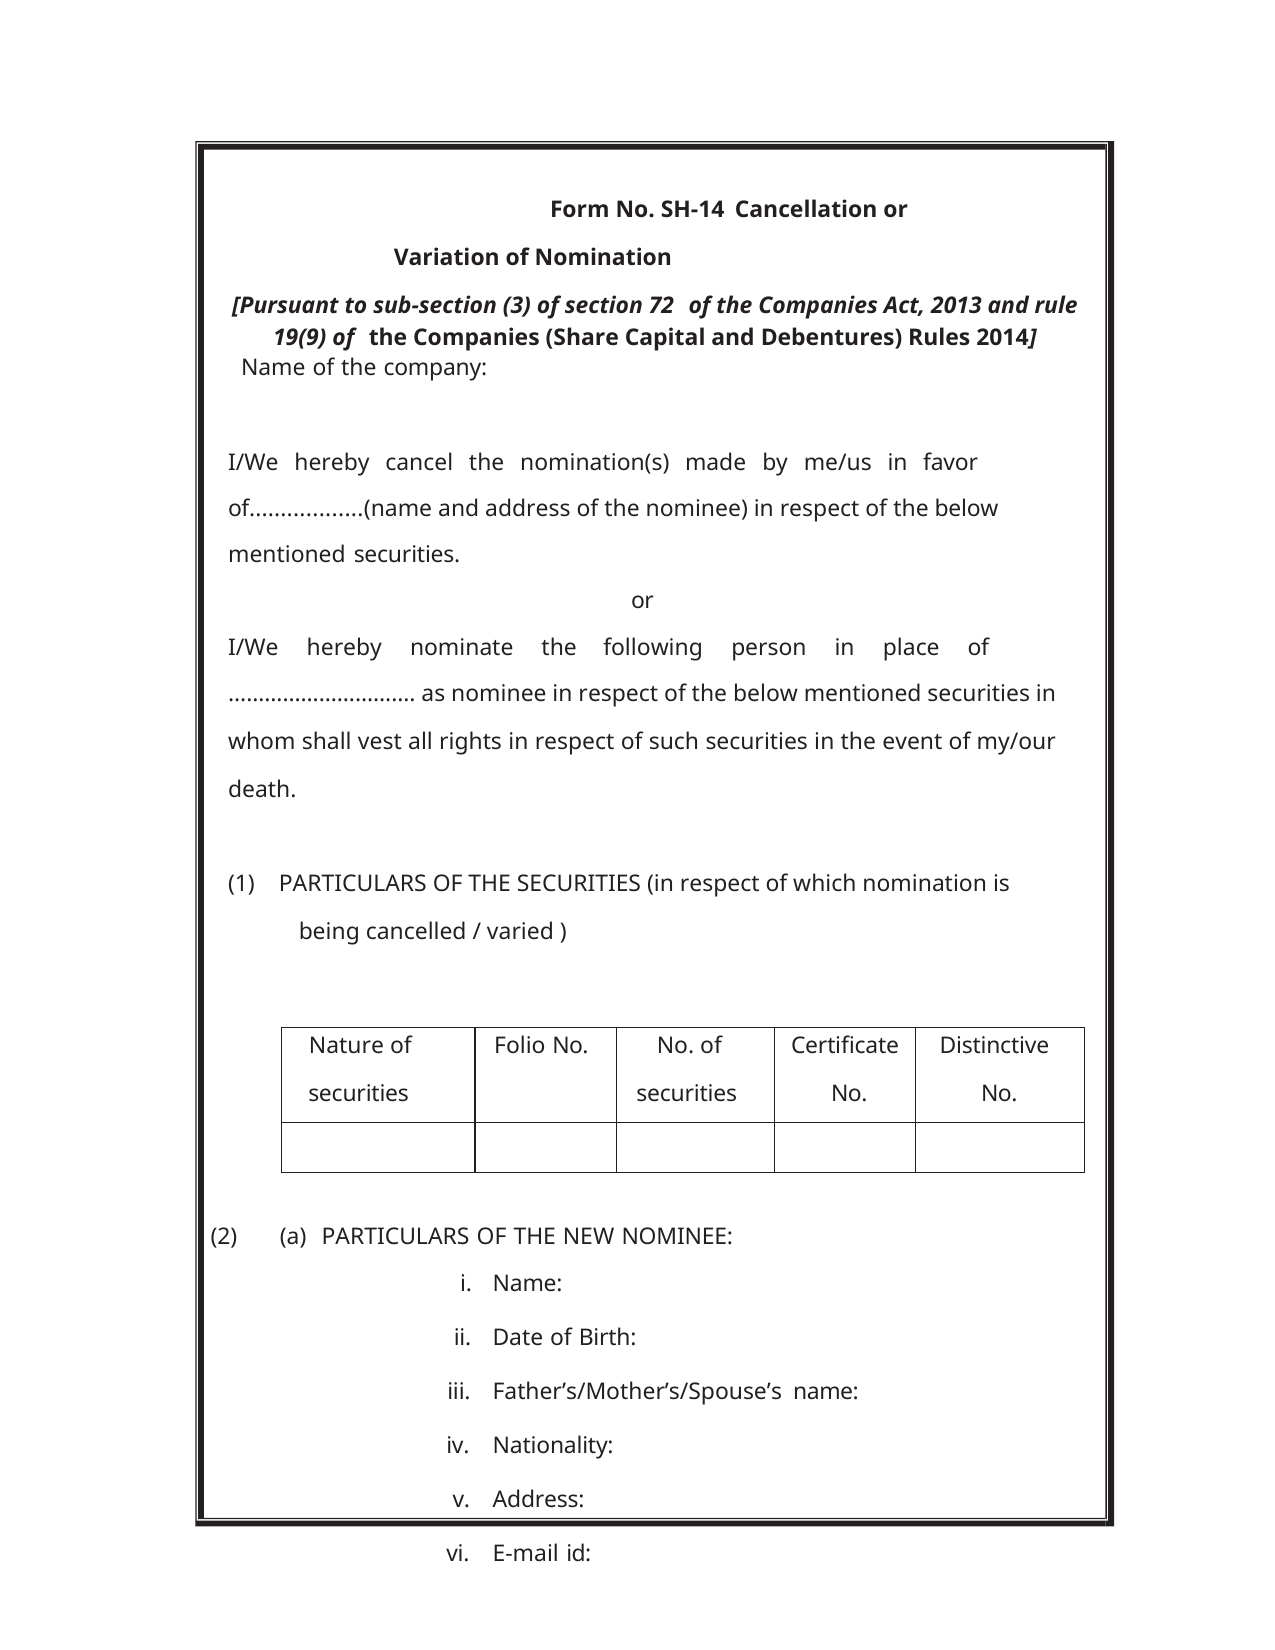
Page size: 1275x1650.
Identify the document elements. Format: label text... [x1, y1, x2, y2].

list Date of Birth: [453, 1320, 1119, 1352]
table_header No. of securities [617, 1028, 774, 1122]
list Address: [452, 1483, 1119, 1514]
table_cell [916, 1123, 1084, 1172]
text I/We hereby cancel the nomination(s) made by me/us in favor [228, 446, 1119, 477]
text mentioned securities. [228, 538, 1119, 569]
table_cell [282, 1123, 474, 1172]
table_cell [775, 1123, 915, 1172]
text or [179, 584, 1106, 615]
list PARTICULARS OF THE SECURITIES (in respect of which nomination is being cancelled / varied ) [228, 866, 1071, 946]
title Form No. SH-14 Cancellation or Variation of Nomination [393, 193, 912, 272]
table_header Certificate No. [775, 1028, 915, 1122]
text …………………………. as nominee in respect of the below mentioned securities in whom shall vest all rights in respect of such securities in the event of my/our death. [228, 677, 1057, 804]
table_header Folio No. [476, 1028, 616, 1122]
table_header Nature of securities [282, 1028, 474, 1122]
list Nationality: [446, 1429, 1119, 1460]
list (a) PARTICULARS OF THE NEW NOMINEE: [210, 1220, 1119, 1251]
text Name of the company: [203, 353, 524, 381]
text [Pursuant to sub-section (3) of section 72 of the Companies Act, 2013 and rule 19(9) of the Companies (Share Capital and Debentures) Rules 2014] [203, 289, 1106, 352]
text of (name and address of the nominee) in respect of the below [228, 492, 1119, 523]
table_cell [617, 1123, 774, 1172]
list Name: [460, 1266, 1119, 1298]
list E-mail id: [446, 1537, 1119, 1568]
table_header Distinctive No. [916, 1028, 1084, 1122]
text I/We hereby nominate the following person in place of [228, 631, 1119, 662]
table_cell [476, 1123, 616, 1172]
list Father’s/Mother’s/Spouse’s name: [447, 1375, 1119, 1406]
